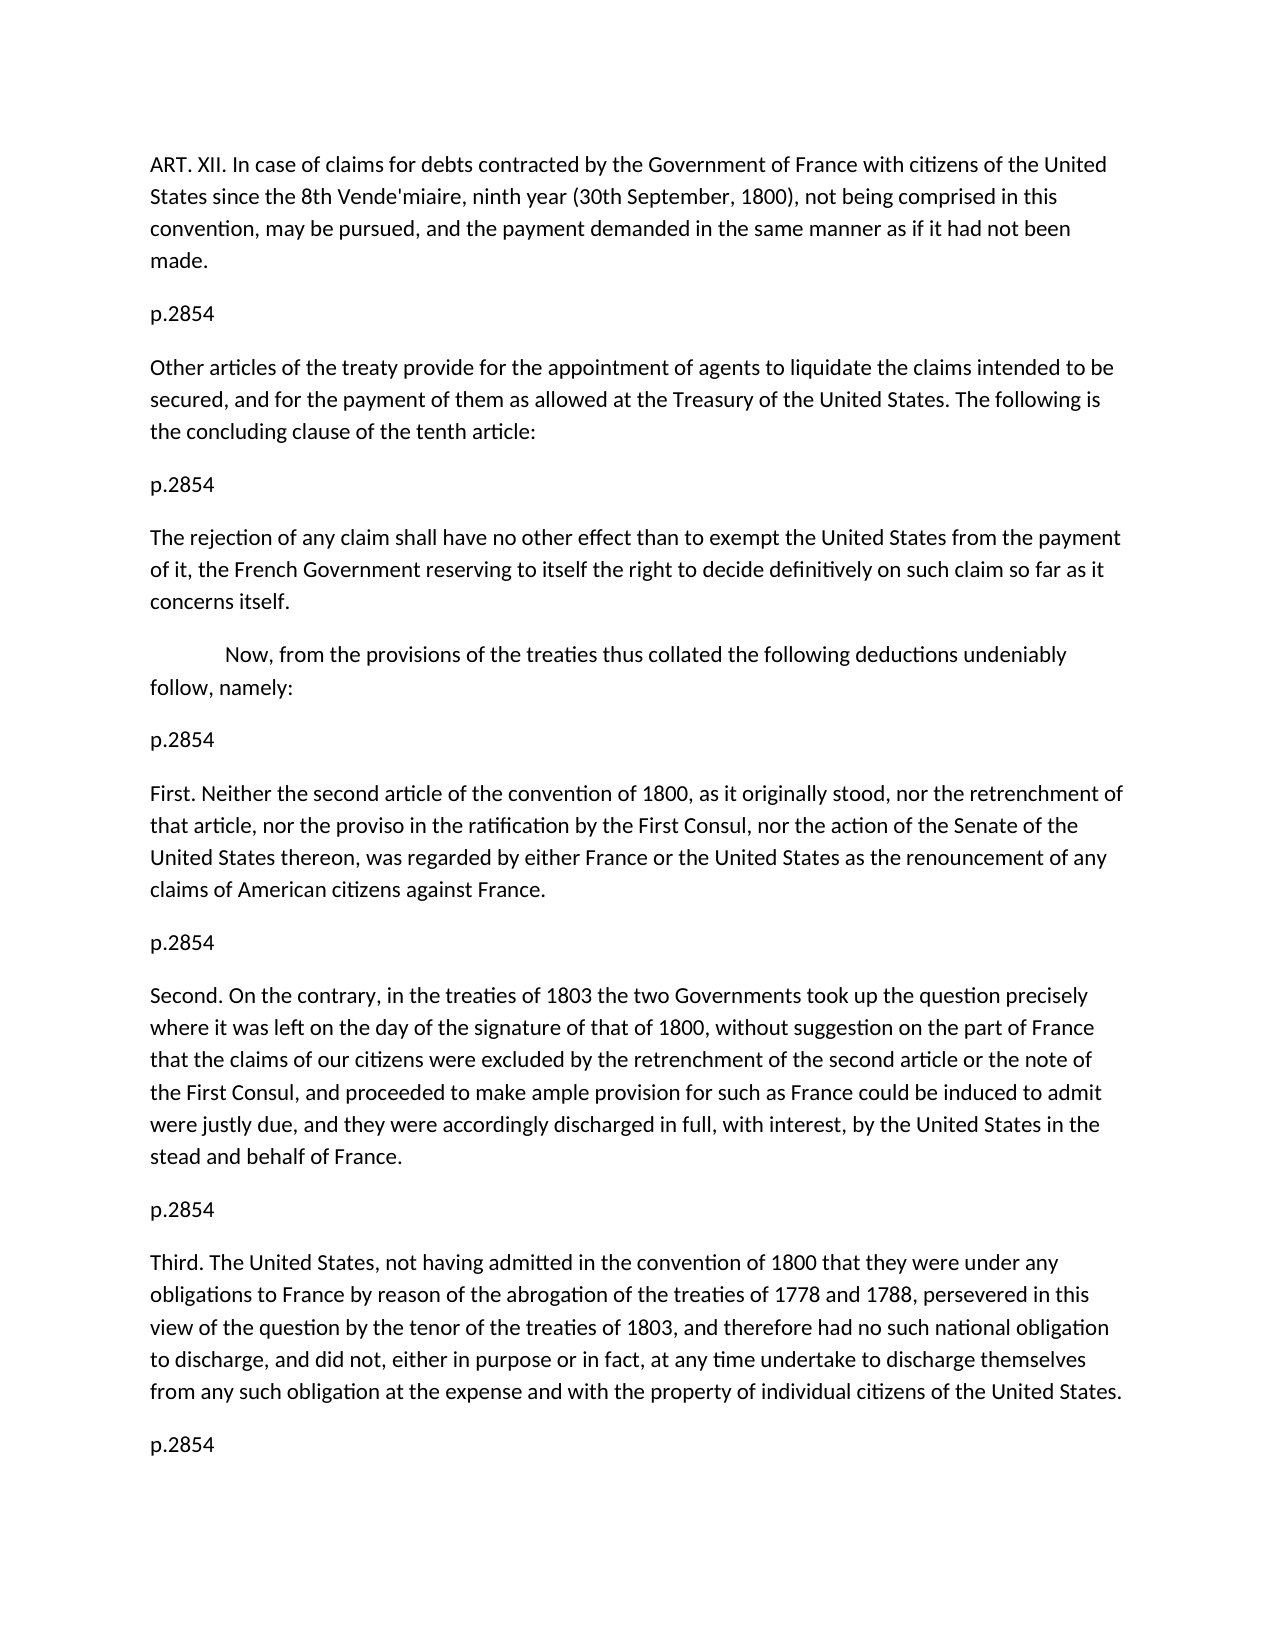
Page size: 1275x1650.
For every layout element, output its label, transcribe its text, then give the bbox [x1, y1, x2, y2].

text First. Neither the second article of the convention of 1800, as it originally stood, nor the retrenchment of that article, nor the proviso in the ratification by the First Consul, nor the action of the Senate of the United States thereon, was regarded by either France or the United States as the renouncement of any claims of American citizens against France. [150, 779, 1125, 903]
text Third. The United States, not having admitted in the convention of 1800 that they were under any obligations to France by reason of the abrogation of the treaties of 1778 and 1788, persevered in this view of the question by the tenor of the treaties of 1803, and therefore had no such national obligation to discharge, and did not, either in purpose or in fact, at any time undertake to discharge themselves from any such obligation at the expense and with the property of individual citizens of the United States. [150, 1248, 1125, 1405]
text p.2854 [150, 726, 1125, 754]
text p.2854 [150, 928, 1125, 956]
text Second. On the contrary, in the treaties of 1803 the two Governments took up the question precisely where it was left on the day of the signature of that of 1800, without suggestion on the part of France that the claims of our citizens were excluded by the retrenchment of the second article or the note of the First Consul, and proceeded to make ample provision for such as France could be induced to admit were justly due, and they were accordingly discharged in full, with interest, by the United States in the stead and behalf of France. [150, 981, 1125, 1170]
text p.2854 [150, 299, 1125, 328]
text p.2854 [150, 1195, 1125, 1223]
text The rejection of any claim shall have no other effect than to exempt the United States from the payment of it, the French Government reserving to itself the right to decide definitively on such claim so far as it concerns itself. [150, 523, 1125, 615]
text p.2854 [150, 1430, 1125, 1458]
text Now, from the provisions of the treaties thus collated the following deductions undeniably follow, namely: [150, 640, 1125, 701]
text p.2854 [150, 470, 1125, 498]
text ART. XII. In case of claims for debts contracted by the Government of France with citizens of the United States since the 8th Vende'miaire, ninth year (30th September, 1800), not being comprised in this convention, may be pursued, and the payment demanded in the same manner as if it had not been made. [150, 150, 1125, 274]
text Other articles of the treaty provide for the appointment of agents to liquidate the claims intended to be secured, and for the payment of them as allowed at the Treasury of the United States. The following is the concluding clause of the tenth article: [150, 353, 1125, 445]
